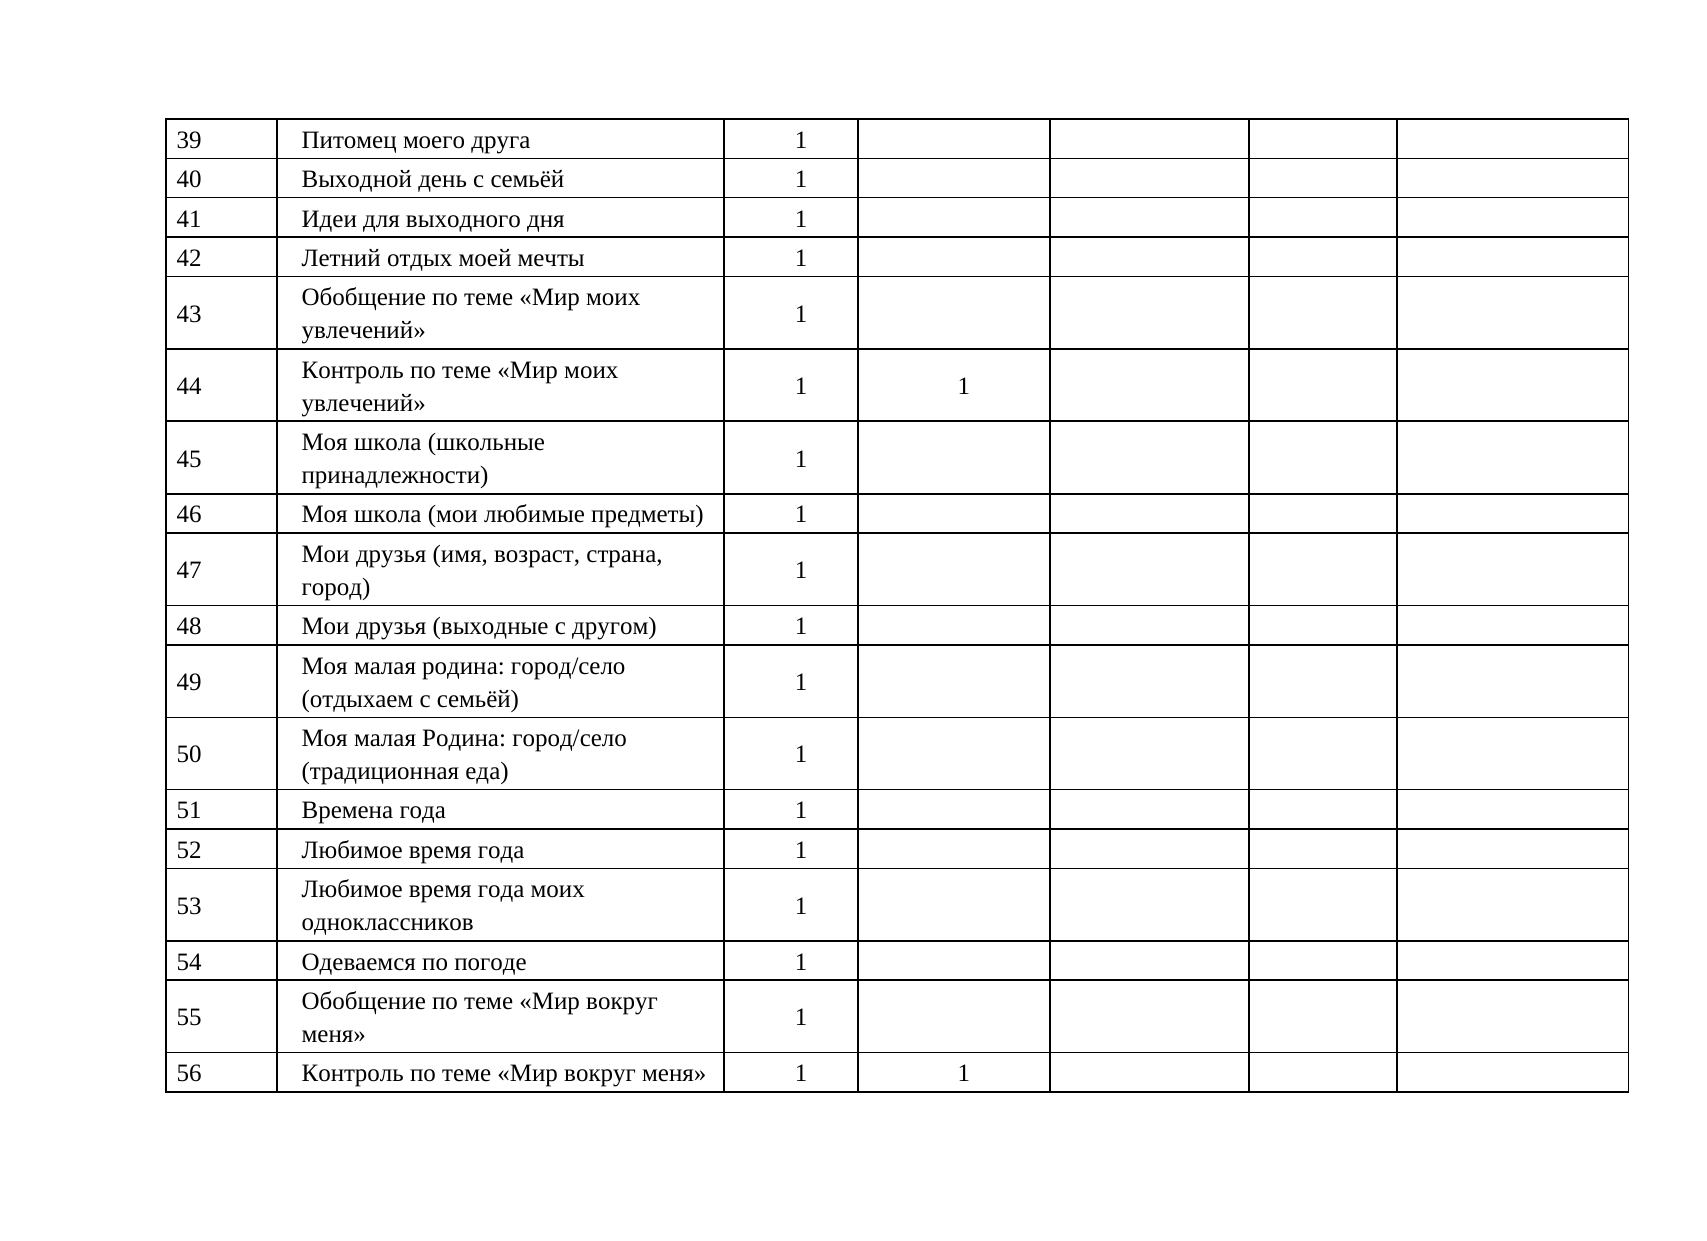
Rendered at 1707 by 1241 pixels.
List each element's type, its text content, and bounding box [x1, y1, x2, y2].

table_cell 55 [167, 981, 276, 1052]
table_cell Моя малая родина: город/село (отдыхаем с семьёй) [278, 646, 723, 716]
table_cell 1 [725, 646, 857, 716]
table_cell Времена года [278, 790, 723, 828]
table_cell Обобщение по теме «Мир вокруг меня» [278, 981, 723, 1052]
table_cell [859, 942, 1049, 979]
table_cell [1051, 422, 1248, 493]
table_cell [1250, 277, 1396, 348]
table_cell [1250, 120, 1396, 157]
table_cell [1051, 159, 1248, 197]
table_cell 1 [725, 606, 857, 644]
table_cell [1051, 495, 1248, 532]
table_cell [1250, 534, 1396, 604]
table_cell [1250, 422, 1396, 493]
table_cell 42 [167, 238, 276, 276]
table_cell [1398, 981, 1628, 1052]
table_cell [1051, 350, 1248, 420]
table_cell [859, 238, 1049, 276]
table_cell [1398, 790, 1628, 828]
table_cell [1051, 534, 1248, 604]
table_cell [1398, 942, 1628, 979]
table_cell [1398, 422, 1628, 493]
table_cell 51 [167, 790, 276, 828]
table_cell [1398, 646, 1628, 716]
table_cell [1051, 277, 1248, 348]
table_cell [1250, 830, 1396, 867]
table_cell [1250, 981, 1396, 1052]
table_cell [1398, 606, 1628, 644]
table_cell [859, 981, 1049, 1052]
table_cell 1 [725, 422, 857, 493]
table_cell Идеи для выходного дня [278, 198, 723, 236]
table_cell [1398, 534, 1628, 604]
table_cell 1 [725, 198, 857, 236]
table_cell [1051, 646, 1248, 716]
table_cell [1250, 350, 1396, 420]
table_cell Любимое время года [278, 830, 723, 867]
table_cell [859, 422, 1049, 493]
table_cell [1250, 606, 1396, 644]
table_cell [859, 646, 1049, 716]
table_cell [1250, 869, 1396, 940]
table_cell Летний отдых моей мечты [278, 238, 723, 276]
table_cell 1 [725, 238, 857, 276]
table_cell [1051, 830, 1248, 867]
table_cell [1250, 718, 1396, 789]
table_cell 1 [725, 120, 857, 157]
table_cell [1250, 1053, 1396, 1091]
table_cell 56 [167, 1053, 276, 1091]
table_cell [1051, 238, 1248, 276]
table_cell 43 [167, 277, 276, 348]
table_cell [859, 120, 1049, 157]
table_cell [1250, 942, 1396, 979]
table_cell Обобщение по теме «Мир моих увлечений» [278, 277, 723, 348]
table_cell [859, 495, 1049, 532]
table_cell [1398, 350, 1628, 420]
table_cell [1051, 981, 1248, 1052]
table_cell [859, 830, 1049, 867]
table_cell 1 [725, 942, 857, 979]
table_cell 50 [167, 718, 276, 789]
table_cell Питомец моего друга [278, 120, 723, 157]
table_cell [1051, 120, 1248, 157]
table_cell [859, 718, 1049, 789]
table_cell [859, 534, 1049, 604]
table_cell [1398, 120, 1628, 157]
table_cell [1398, 869, 1628, 940]
table_cell [1250, 646, 1396, 716]
table_cell Мои друзья (имя, возраст, страна, город) [278, 534, 723, 604]
table_cell 1 [725, 869, 857, 940]
table_cell 54 [167, 942, 276, 979]
table_cell [1051, 718, 1248, 789]
table_cell Любимое время года моих одноклассников [278, 869, 723, 940]
table_cell [1051, 606, 1248, 644]
table_cell 1 [859, 1053, 1049, 1091]
table_cell [859, 198, 1049, 236]
table_cell 1 [725, 718, 857, 789]
table_cell 1 [725, 159, 857, 197]
table_cell 39 [167, 120, 276, 157]
table_cell Моя малая Родина: город/село (традиционная еда) [278, 718, 723, 789]
table_cell Контроль по теме «Мир вокруг меня» [278, 1053, 723, 1091]
table_cell 1 [725, 277, 857, 348]
table_cell [859, 277, 1049, 348]
table_cell 1 [725, 350, 857, 420]
table_cell 46 [167, 495, 276, 532]
table_cell 45 [167, 422, 276, 493]
table_cell [1250, 198, 1396, 236]
table_cell 52 [167, 830, 276, 867]
table_cell [1051, 942, 1248, 979]
table_cell [1398, 238, 1628, 276]
table_cell 47 [167, 534, 276, 604]
table_cell 41 [167, 198, 276, 236]
table_cell Контроль по теме «Мир моих увлечений» [278, 350, 723, 420]
table_cell [1051, 1053, 1248, 1091]
table_cell [859, 606, 1049, 644]
table_cell Моя школа (мои любимые предметы) [278, 495, 723, 532]
table_cell [1398, 277, 1628, 348]
table_cell [1051, 869, 1248, 940]
table_cell Одеваемся по погоде [278, 942, 723, 979]
table_cell [1250, 159, 1396, 197]
table_cell [1398, 1053, 1628, 1091]
table_cell Моя школа (школьные принадлежности) [278, 422, 723, 493]
table_cell 1 [725, 1053, 857, 1091]
table_cell [1398, 495, 1628, 532]
table_cell [1250, 238, 1396, 276]
table_cell [1250, 495, 1396, 532]
table_cell 48 [167, 606, 276, 644]
table_cell [859, 159, 1049, 197]
table_cell 40 [167, 159, 276, 197]
table_cell 1 [859, 350, 1049, 420]
table_cell [1398, 830, 1628, 867]
table_cell [859, 869, 1049, 940]
table_cell 1 [725, 534, 857, 604]
table_cell [1250, 790, 1396, 828]
table_cell 53 [167, 869, 276, 940]
table_cell [1051, 790, 1248, 828]
table_cell Мои друзья (выходные с другом) [278, 606, 723, 644]
table_cell [1398, 718, 1628, 789]
table_cell 49 [167, 646, 276, 716]
table_cell Выходной день с семьёй [278, 159, 723, 197]
table_cell [1398, 198, 1628, 236]
table_cell 1 [725, 981, 857, 1052]
table_cell [1398, 159, 1628, 197]
table_cell 1 [725, 495, 857, 532]
table_cell 1 [725, 790, 857, 828]
table_cell [1051, 198, 1248, 236]
table_cell 1 [725, 830, 857, 867]
table_cell [859, 790, 1049, 828]
table_cell 44 [167, 350, 276, 420]
